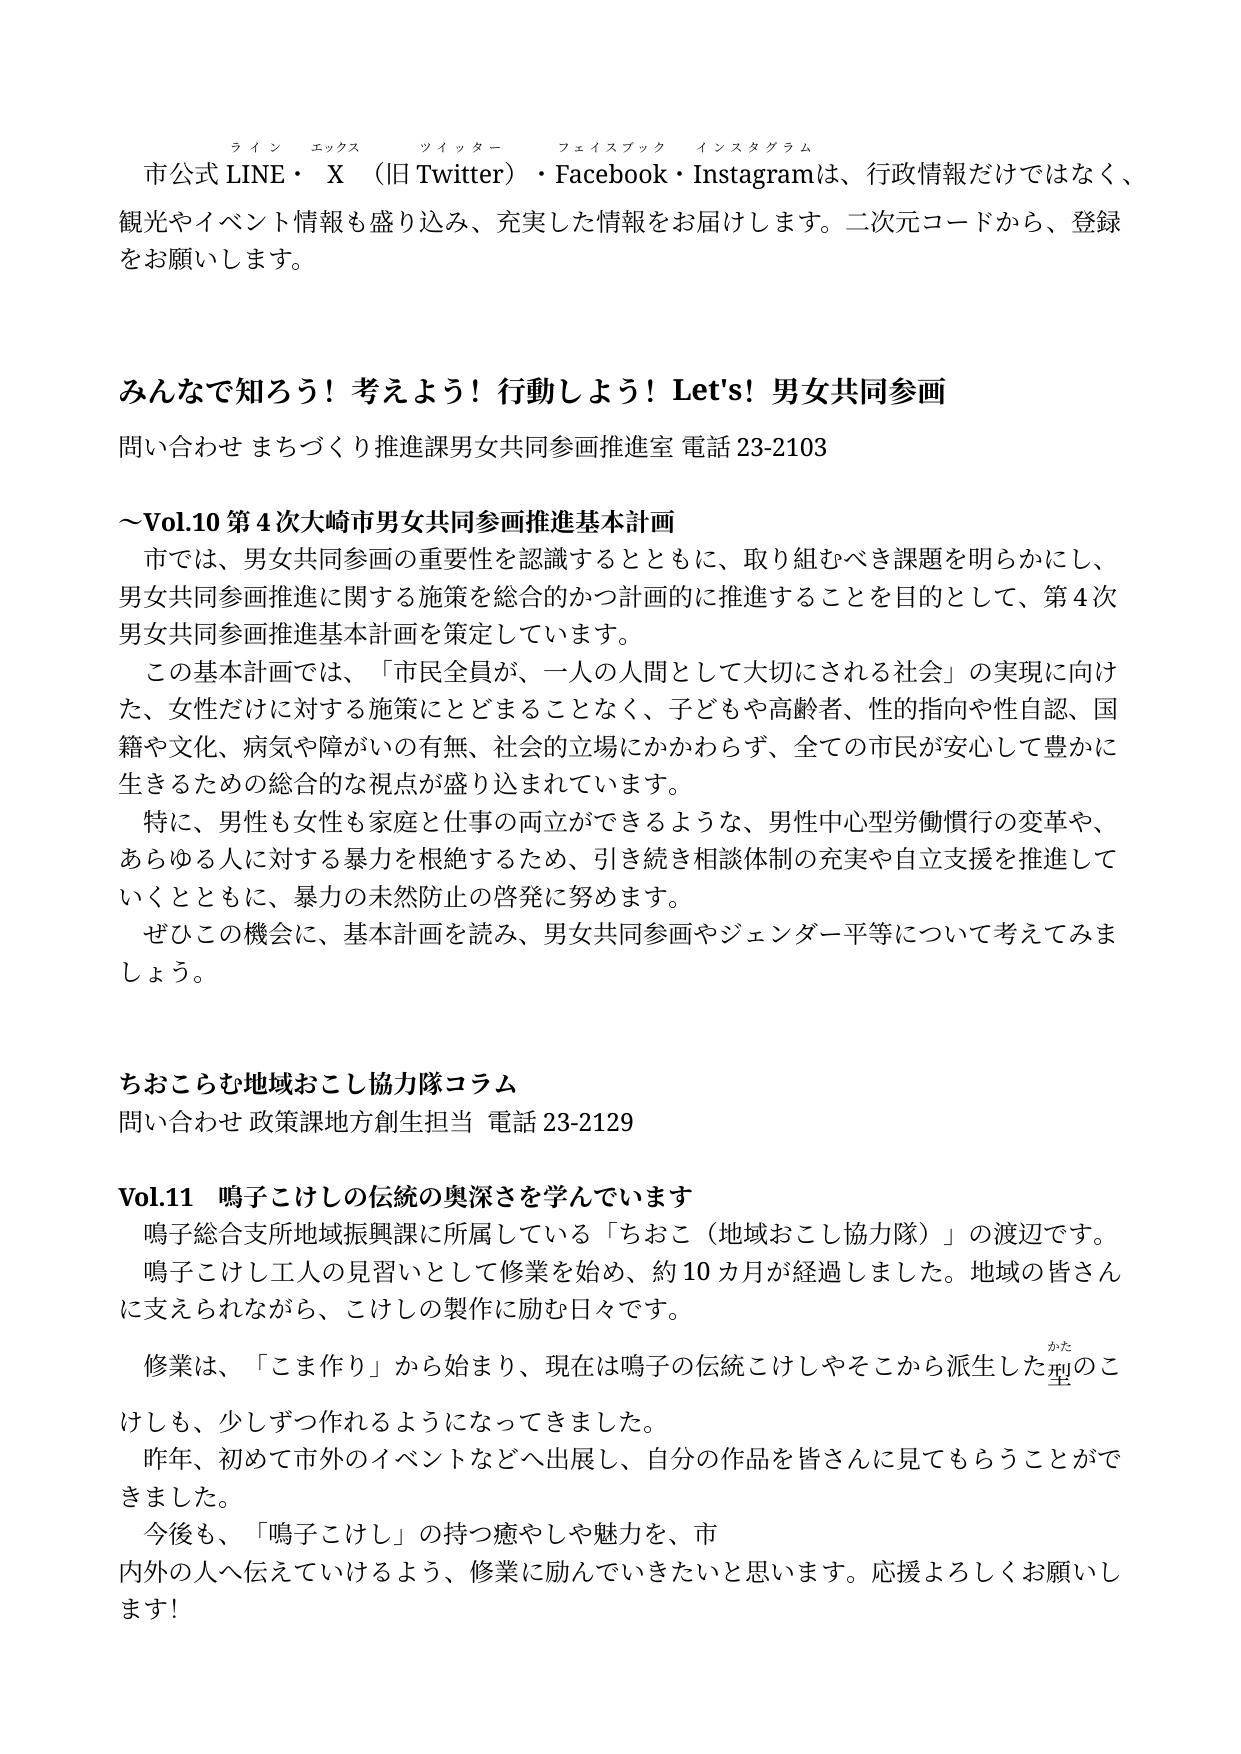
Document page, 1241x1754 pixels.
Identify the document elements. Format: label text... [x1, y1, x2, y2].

text この基本計画では、「市民全員が、一人の人間として大切にされる社会」の実現に向けた、女性だけに対する施策にとどまることなく、子どもや高齢者、性的指向や性自認、国籍や文化、病気や障がいの有無、社会的立場にかかわらず、全ての市民が安心して豊かに生きるための総合的な視点が盛り込まれています。 [118, 652, 1122, 802]
text 今後も、「鳴子こけし」の持つ癒やしや魅力を、市 [118, 1514, 1122, 1552]
text 特に、男性も女性も家庭と仕事の両立ができるような、男性中心型労働慣行の変革や、あらゆる人に対する暴力を根絶するため、引き続き相談体制の充実や自立支援を推進していくとともに、暴力の未然防止の啓発に努めます。 [118, 802, 1122, 914]
text ～Vol.10 第4次大崎市男女共同参画推進基本計画 [118, 502, 1122, 539]
text ぜひこの機会に、基本計画を読み、男女共同参画やジェンダー平等について考えてみましょう。 [118, 914, 1122, 989]
text 市公式・（旧）・・は、行政情報だけではなく、観光やイベント情報も盛り込み、充実した情報をお届けします。二次元コードから、登録をお願いします。 [118, 127, 1122, 277]
text みんなで知ろう！考えよう！行動しよう！Let's！男女共同参画 [118, 352, 1122, 427]
text 内外の人へ伝えていけるよう、修業に励んでいきたいと思います。応援よろしくお願いします！ [118, 1552, 1122, 1627]
text 問い合わせ まちづくり推進課男女共同参画推進室 電話23-2103 [118, 427, 1122, 464]
text 問い合わせ 政策課地方創生担当 電話23-2129 [118, 1102, 1122, 1139]
text 修業は、「こま作り」から始まり、現在は鳴子の伝統こけしやそこから派生したのこけしも、少しずつ作れるようになってきました。 [118, 1327, 1122, 1439]
text 市では、男女共同参画の重要性を認識するとともに、取り組むべき課題を明らかにし、男女共同参画推進に関する施策を総合的かつ計画的に推進することを目的として、第4次男女共同参画推進基本計画を策定しています。 [118, 539, 1122, 652]
text Vol.11 鳴子こけしの伝統の奥深さを学んでいます [118, 1177, 1122, 1214]
text ちおこらむ地域おこし協力隊コラム [118, 1064, 1122, 1102]
text 鳴子こけし工人の見習いとして修業を始め、約10カ月が経過しました。地域の皆さんに支えられながら、こけしの製作に励む日々です。 [118, 1252, 1122, 1327]
text 鳴子総合支所地域振興課に所属している「ちおこ（地域おこし協力隊）」の渡辺です。 [118, 1214, 1122, 1252]
text 昨年、初めて市外のイベントなどへ出展し、自分の作品を皆さんに見てもらうことができました。 [118, 1439, 1122, 1514]
